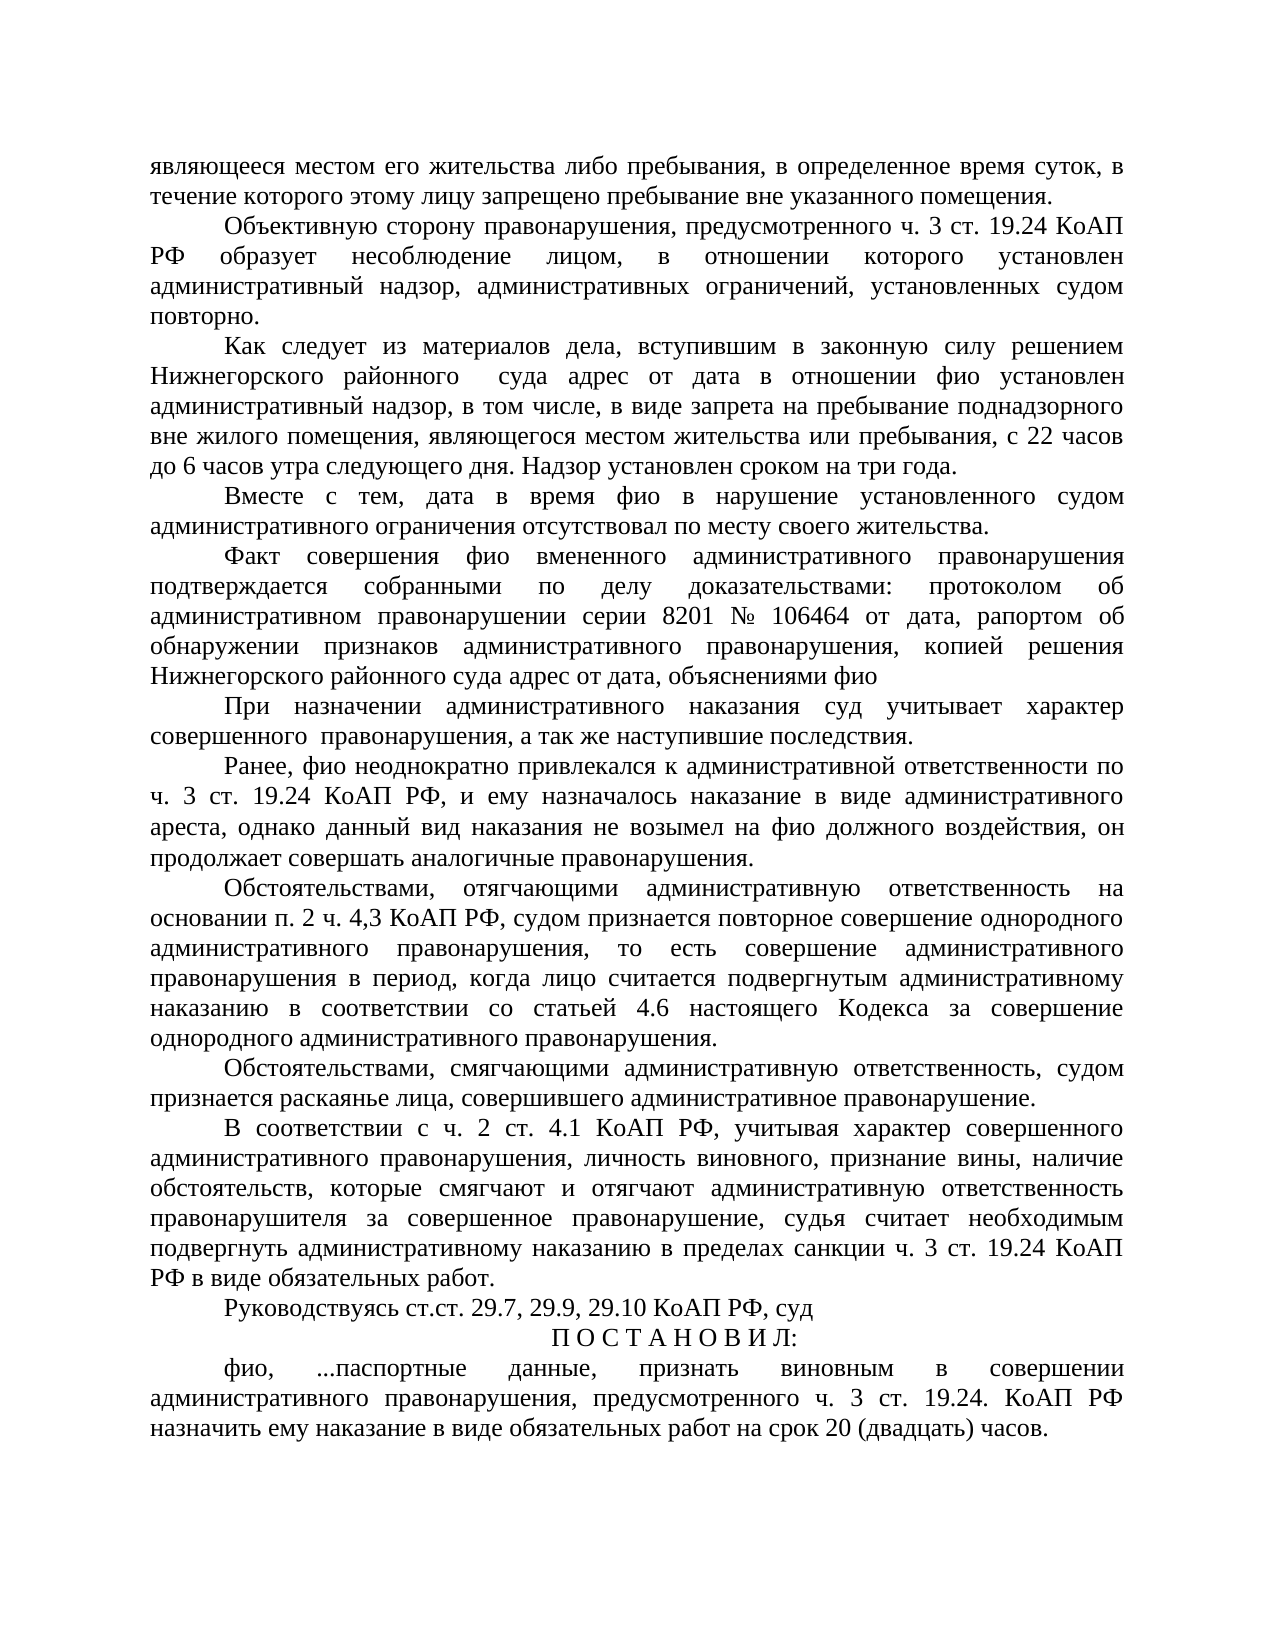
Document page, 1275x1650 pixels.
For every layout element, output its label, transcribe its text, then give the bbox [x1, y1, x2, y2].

text В соответствии с ч. 2 ст. 4.1 КоАП РФ, учитывая характер совершенного административного правонарушения, личность виновного, признание вины, наличие обстоятельств, которые смягчают и отягчают административную ответственность правонарушителя за совершенное правонарушение, судья считает необходимым подвергнуть административному наказанию в пределах санкции ч. 3 ст. 19.24 КоАП РФ в виде обязательных работ. [150, 1112, 1125, 1292]
text Руководствуясь ст.ст. 29.7, 29.9, 29.10 КоАП РФ, суд [150, 1292, 1125, 1322]
text Как следует из материалов дела, вступившим в законную силу решением Нижнегорского районного суда адрес от дата в отношении фио установлен административный надзор, в том числе, в виде запрета на пребывание поднадзорного вне жилого помещения, являющегося местом жительства или пребывания, с 22 часов до 6 часов утра следующего дня. Надзор установлен сроком на три года. [150, 330, 1125, 480]
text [150, 150, 1125, 210]
text Обстоятельствами, отягчающими административную ответственность на основании п. 2 ч. 4,3 КоАП РФ, судом признается повторное совершение однородного административного правонарушения, то есть совершение административного правонарушения в период, когда лицо считается подвергнутым административному наказанию в соответствии со статьей 4.6 настоящего Кодекса за совершение однородного административного правонарушения. [150, 872, 1125, 1052]
text Ранее, фио неоднократно привлекался к административной ответственности по ч. 3 ст. 19.24 КоАП РФ, и ему назначалось наказание в виде административного ареста, однако данный вид наказания не возымел на фио должного воздействия, он продолжает совершать аналогичные правонарушения. [150, 750, 1125, 872]
text При назначении административного наказания суд учитывает характер совершенного правонарушения, а так же наступившие последствия. [150, 690, 1125, 750]
text Обстоятельствами, смягчающими административную ответственность, судом признается раскаянье лица, совершившего административное правонарушение. [150, 1052, 1125, 1112]
text фио, ...паспортные данные, признать виновным в совершении административного правонарушения, предусмотренного ч. 3 ст. 19.24. КоАП РФ назначить ему наказание в виде обязательных работ на срок 20 (двадцать) часов. [150, 1352, 1125, 1442]
text Факт совершения фио вмененного административного правонарушения подтверждается собранными по делу доказательствами: протоколом об административном правонарушении серии 8201 № 106464 от дата, рапортом об обнаружении признаков административного правонарушения, копией решения Нижнегорского районного суда адрес от дата, объяснениями фио [150, 540, 1125, 690]
text Объективную сторону правонарушения, предусмотренного ч. 3 ст. 19.24 КоАП РФ образует несоблюдение лицом, в отношении которого установлен административный надзор, административных ограничений, установленных судом повторно. [150, 210, 1125, 330]
text Вместе с тем, дата в время фио в нарушение установленного судом административного ограничения отсутствовал по месту своего жительства. [150, 480, 1125, 540]
text П О С Т А Н О В И Л: [150, 1322, 1125, 1352]
